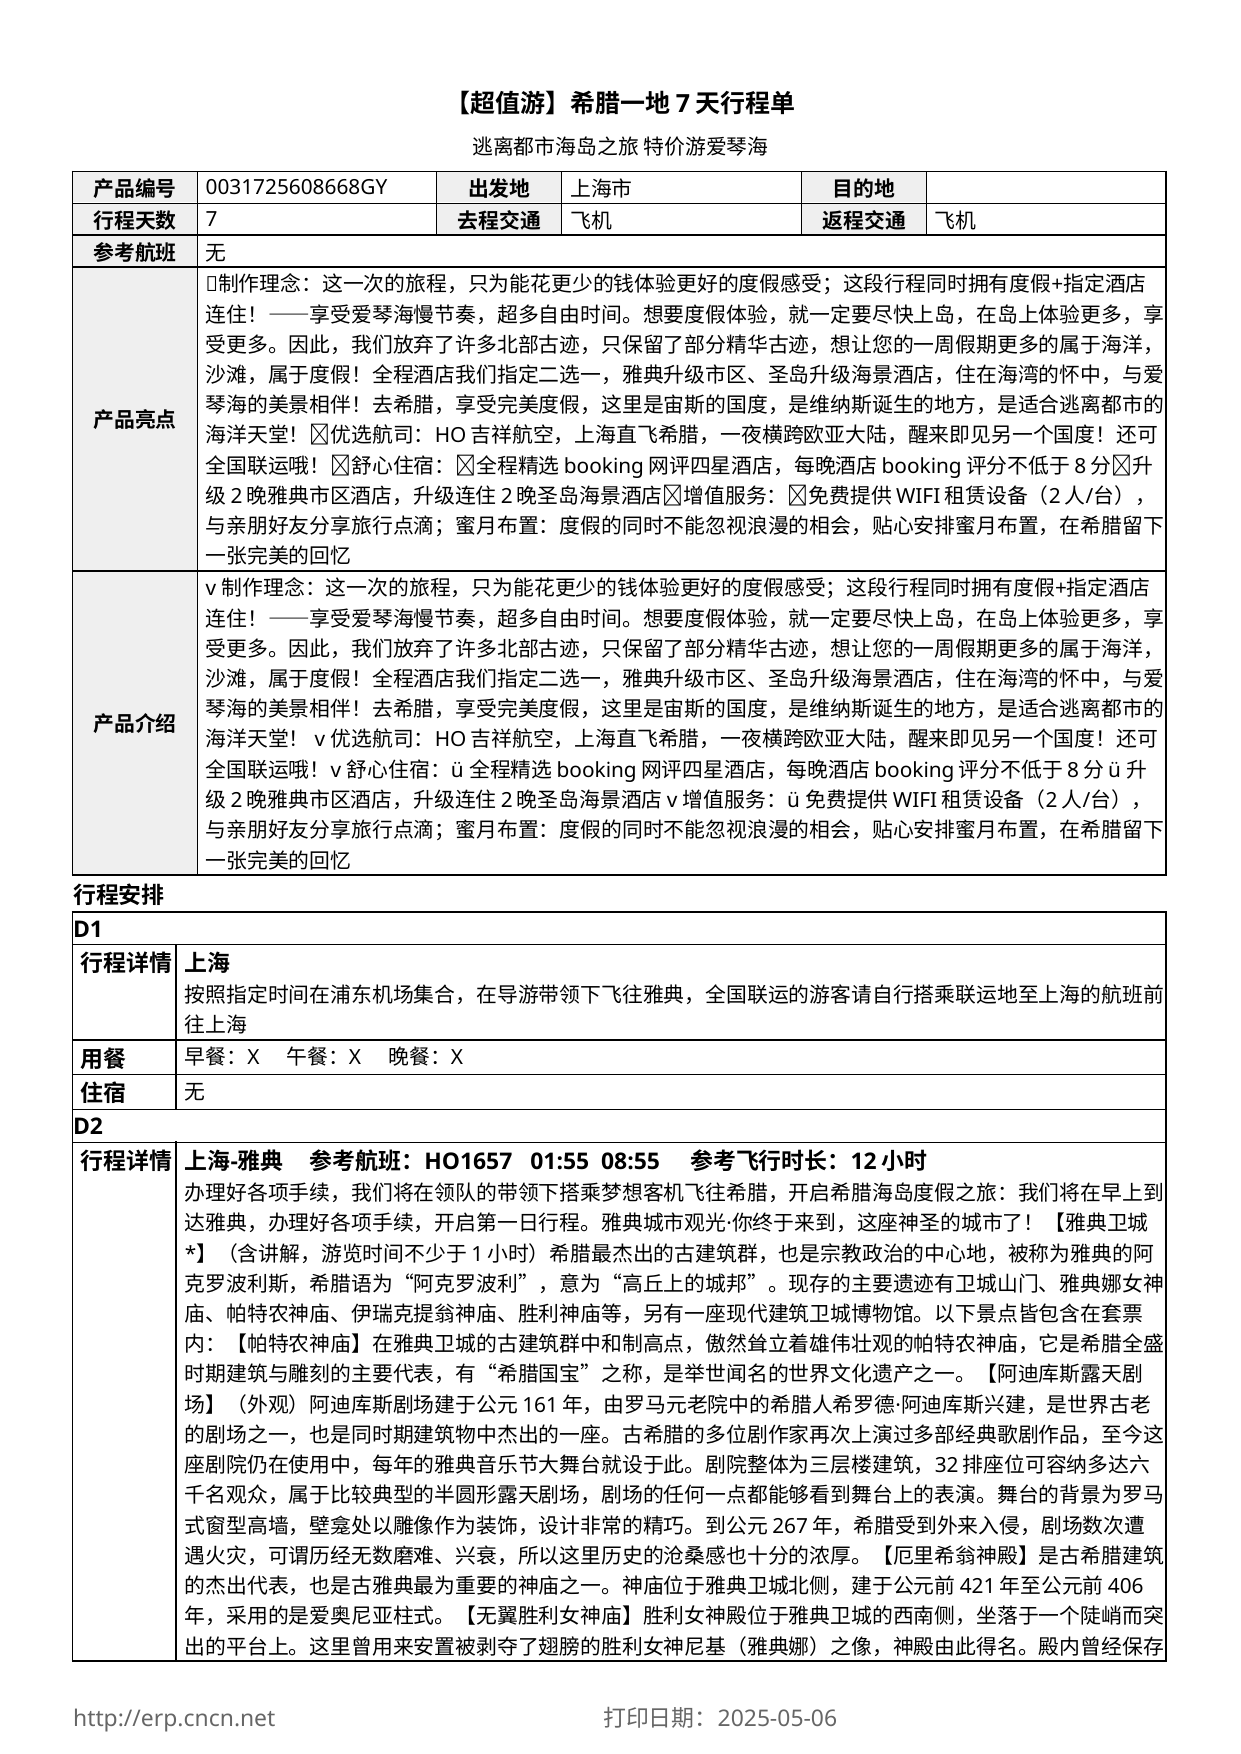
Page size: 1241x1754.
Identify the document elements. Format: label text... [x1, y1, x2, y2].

table_cell 7 [198, 204, 436, 234]
table_cell 产品亮点 [73, 268, 197, 570]
table_cell 行程详情 [73, 1143, 175, 1660]
table_cell v 制作理念： [198, 572, 1165, 874]
table_cell 飞机 [562, 204, 801, 234]
table_cell 无 [198, 236, 1165, 266]
table_header 产品编号 [73, 172, 197, 202]
table_cell 无 [177, 1075, 1165, 1108]
table_cell 早餐：X 午餐：X 晚餐：X [177, 1041, 1165, 1074]
text 【超值游】希腊一地7天行程单 [73, 83, 1167, 119]
table_cell 去程交通 [437, 204, 561, 234]
table_cell 制作理念： [198, 268, 1165, 570]
table_cell 用餐 [73, 1041, 175, 1074]
table_header D1 [73, 913, 1165, 944]
text 逃离都市海岛之旅 特价游爱琴海 [73, 130, 1167, 160]
table_header 目的地 [802, 172, 926, 202]
table_header [927, 172, 1165, 202]
table_cell 飞机 [927, 204, 1165, 234]
table_cell 行程天数 [73, 204, 197, 234]
table_cell 返程交通 [802, 204, 926, 234]
table_header 上海市 [562, 172, 801, 202]
table_cell 上海 按照指定时间在浦东机场集合，在导游带领下飞往雅典，全国联运的游客请自行搭乘联运地至上海的航班前往上海 [177, 945, 1165, 1039]
table_cell 产品介绍 [73, 572, 197, 874]
table_cell 参考航班 [73, 236, 197, 266]
text 行程安排 [73, 877, 1167, 910]
table_header 出发地 [437, 172, 561, 202]
table_cell D2 [73, 1110, 1165, 1141]
table_cell 行程详情 [73, 945, 175, 1039]
table_cell 住宿 [73, 1075, 175, 1108]
table_header 0031725608668GY [198, 172, 436, 202]
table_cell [177, 1143, 1165, 1660]
